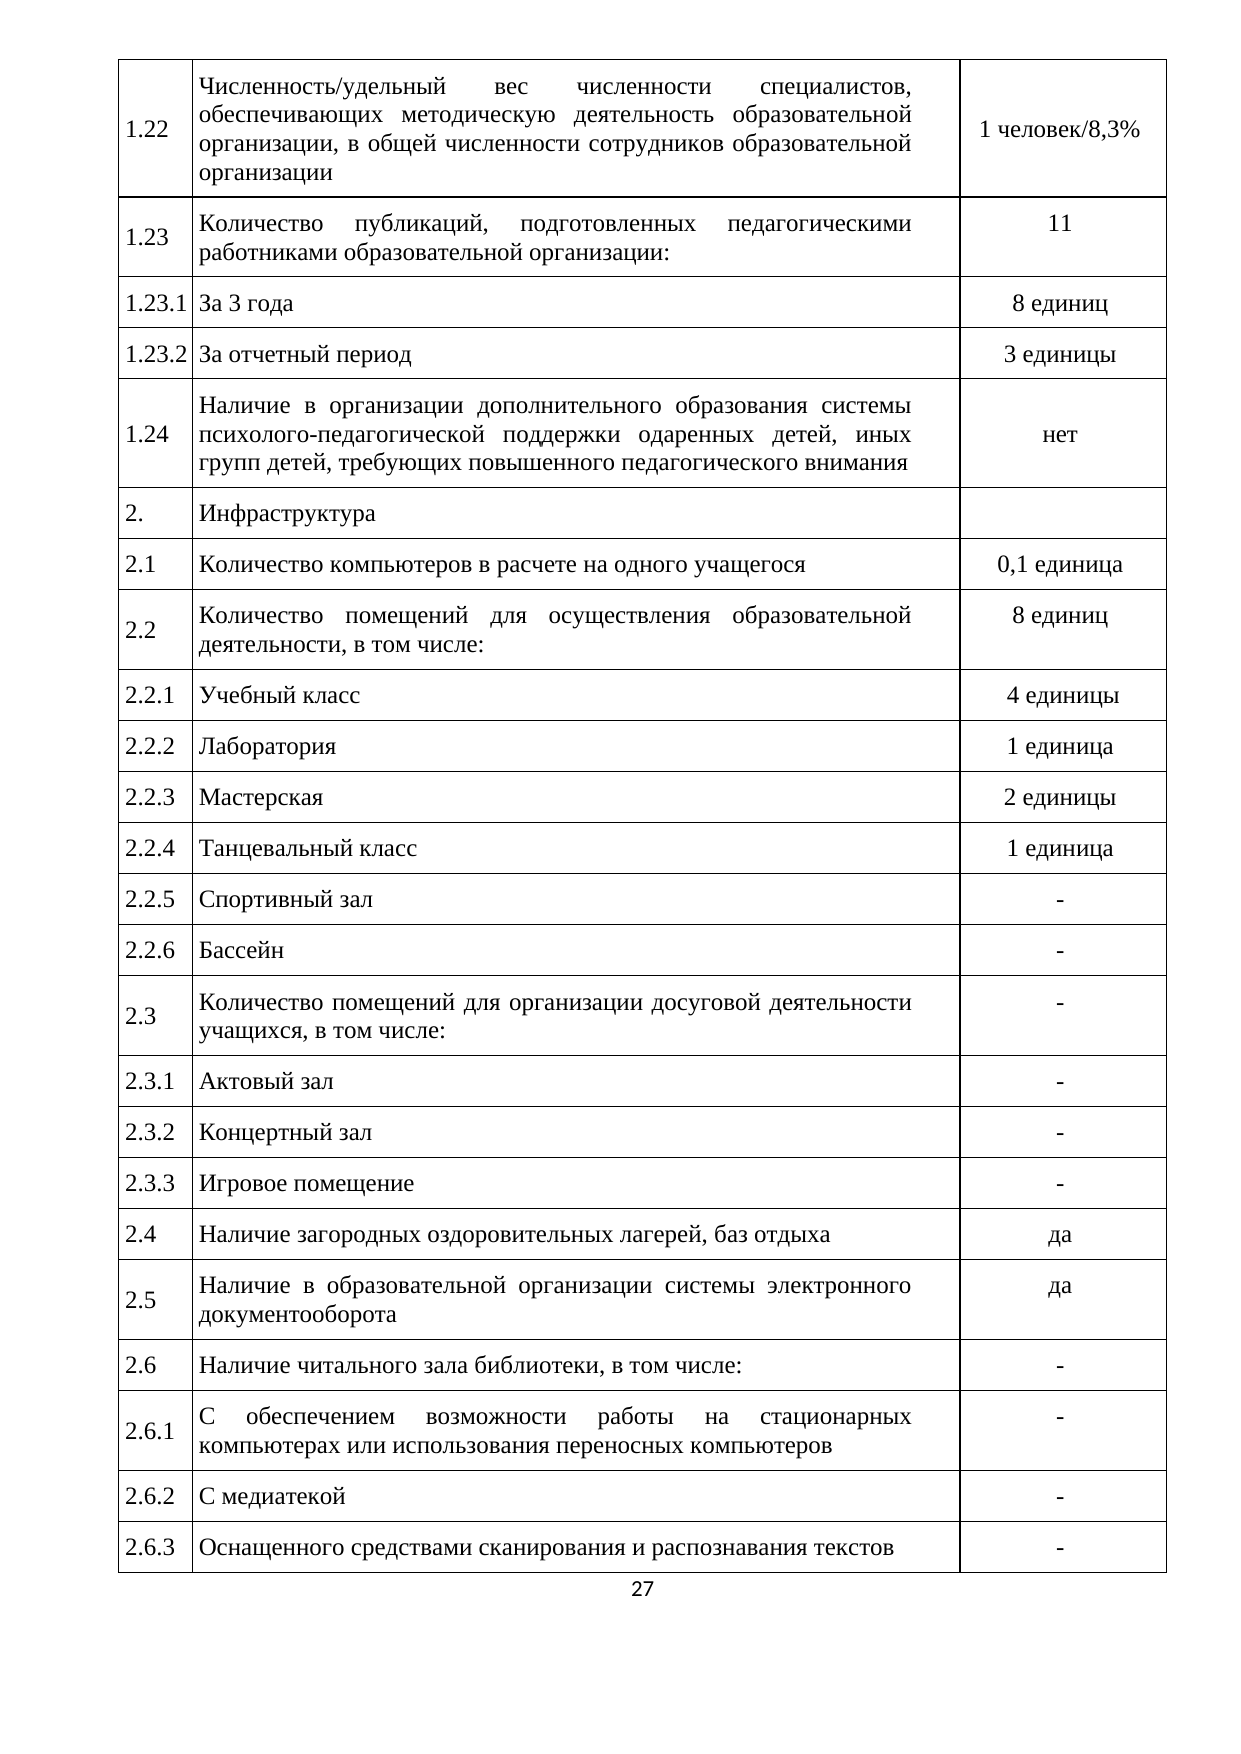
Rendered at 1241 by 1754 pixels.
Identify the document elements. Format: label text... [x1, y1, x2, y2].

table_cell С обеспечением возможности работы на стационарных компьютерах или использования переносных компьютеров [193, 1391, 959, 1469]
table_cell - [961, 1158, 1166, 1208]
table_cell 2.3 [119, 976, 192, 1055]
table_cell 2.6 [119, 1340, 192, 1390]
table_cell 2.2.4 [119, 823, 192, 873]
table_cell 2.3.1 [119, 1056, 192, 1106]
table_cell Лаборатория [193, 721, 959, 771]
table_cell 2 единицы [961, 772, 1166, 822]
table_cell 8 единиц [961, 277, 1166, 327]
table_cell 2.2.3 [119, 772, 192, 822]
table_cell 2.3.2 [119, 1107, 192, 1157]
table_cell 1 единица [961, 823, 1166, 873]
table_cell С медиатекой [193, 1471, 959, 1521]
table_cell - [961, 1391, 1166, 1469]
table_cell 8 единиц [961, 590, 1166, 669]
table_cell Бассейн [193, 925, 959, 975]
table_cell 2.2.2 [119, 721, 192, 771]
table_cell - [961, 1340, 1166, 1390]
table_cell - [961, 874, 1166, 924]
table_cell Спортивный зал [193, 874, 959, 924]
table_cell нет [961, 379, 1166, 487]
table_cell Количество публикаций, подготовленных педагогическими работниками образовательной организации: [193, 198, 959, 276]
table_cell 2.2.6 [119, 925, 192, 975]
table_cell 2.1 [119, 539, 192, 589]
table_cell Инфраструктура [193, 488, 959, 538]
table_cell - [961, 1522, 1166, 1572]
table_cell Игровое помещение [193, 1158, 959, 1208]
table_cell Оснащенного средствами сканирования и распознавания текстов [193, 1522, 959, 1572]
table_cell - [961, 1056, 1166, 1106]
table_cell 2.4 [119, 1209, 192, 1259]
table_cell 2.6.3 [119, 1522, 192, 1572]
table_cell да [961, 1209, 1166, 1259]
table_cell 3 единицы [961, 328, 1166, 378]
table_cell Учебный класс [193, 670, 959, 720]
table_cell 1 единица [961, 721, 1166, 771]
table_cell 1.23.2 [119, 328, 192, 378]
table_cell Актовый зал [193, 1056, 959, 1106]
table_cell - [961, 976, 1166, 1055]
table_cell - [961, 925, 1166, 975]
table_cell Количество компьютеров в расчете на одного учащегося [193, 539, 959, 589]
table_cell 2.2 [119, 590, 192, 669]
table_cell [961, 488, 1166, 538]
table_cell 2.3.3 [119, 1158, 192, 1208]
table_cell 1.23 [119, 198, 192, 276]
table_cell За 3 года [193, 277, 959, 327]
table_cell да [961, 1260, 1166, 1339]
table_cell Концертный зал [193, 1107, 959, 1157]
table_cell 2.2.5 [119, 874, 192, 924]
table_cell Наличие в образовательной организации системы электронного документооборота [193, 1260, 959, 1339]
table_cell 11 [961, 198, 1166, 276]
table_cell - [961, 1107, 1166, 1157]
table_cell Наличие в организации дополнительного образования системы психолого-педагогической поддержки одаренных детей, иных групп детей, требующих повышенного педагогического внимания [193, 379, 959, 487]
table_cell 1 человек/8,3% [961, 60, 1166, 196]
table_cell Мастерская [193, 772, 959, 822]
table_cell 2.2.1 [119, 670, 192, 720]
table_cell 2.6.2 [119, 1471, 192, 1521]
table_cell Танцевальный класс [193, 823, 959, 873]
table_cell 1.24 [119, 379, 192, 487]
table_cell За отчетный период [193, 328, 959, 378]
table_cell Наличие загородных оздоровительных лагерей, баз отдыха [193, 1209, 959, 1259]
table_cell 1.22 [119, 60, 192, 196]
table_cell 2.5 [119, 1260, 192, 1339]
table_cell Количество помещений для организации досуговой деятельности учащихся, в том числе: [193, 976, 959, 1055]
table_cell - [961, 1471, 1166, 1521]
table_cell 2.6.1 [119, 1391, 192, 1469]
table_cell 2. [119, 488, 192, 538]
table_cell 0,1 единица [961, 539, 1166, 589]
table_cell Количество помещений для осуществления образовательной деятельности, в том числе: [193, 590, 959, 669]
table_cell Численность/удельный вес численности специалистов, обеспечивающих методическую деятельность образовательной организации, в общей численности сотрудников образовательной организации [193, 60, 959, 196]
table_cell 1.23.1 [119, 277, 192, 327]
table_cell 4 единицы [961, 670, 1166, 720]
table_cell Наличие читального зала библиотеки, в том числе: [193, 1340, 959, 1390]
